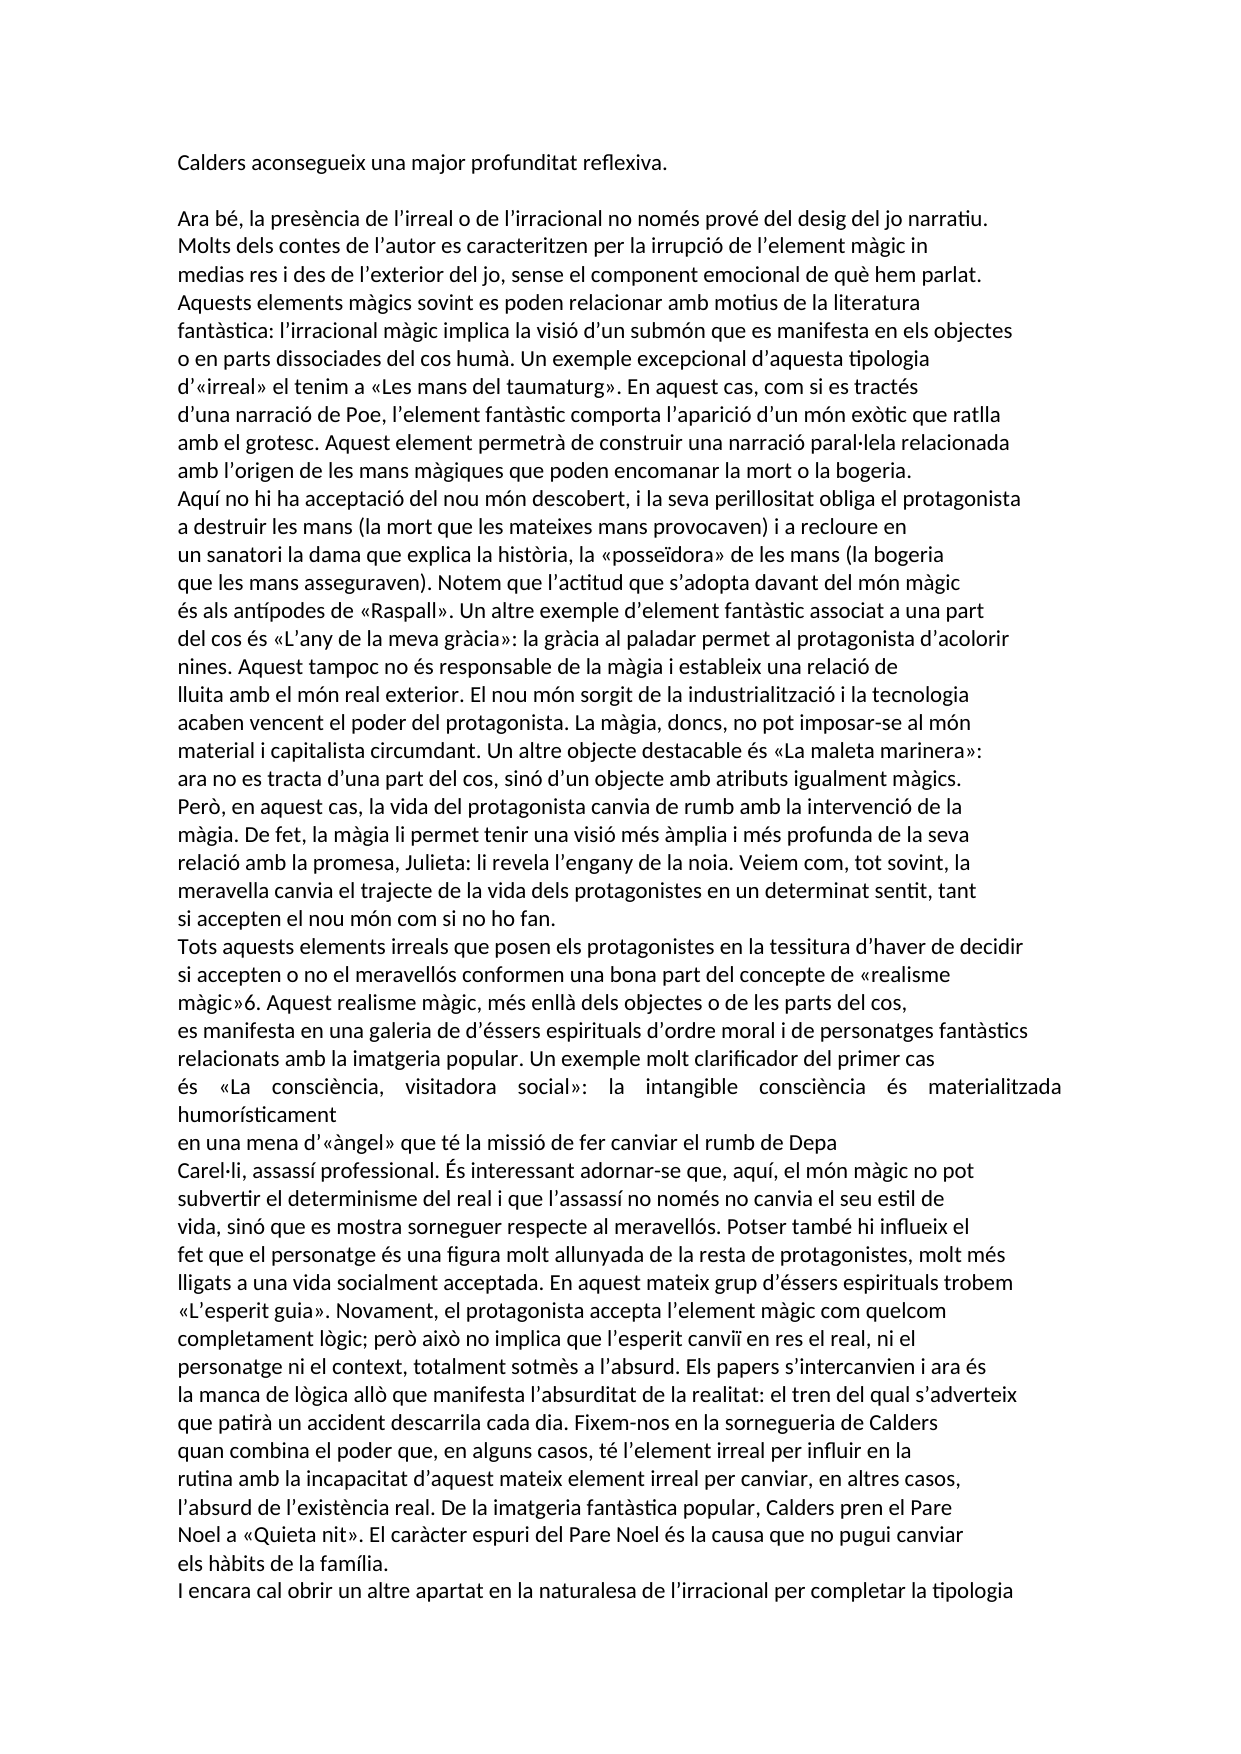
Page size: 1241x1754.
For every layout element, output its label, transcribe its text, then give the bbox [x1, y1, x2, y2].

text relacionats amb la imatgeria popular. Un exemple molt clarificador del primer cas [177, 1044, 1063, 1072]
text vida, sinó que es mostra sorneguer respecte al meravellós. Potser també hi influeix el [177, 1212, 1063, 1240]
text amb l’origen de les mans màgiques que poden encomanar la mort o la bogeria. [177, 456, 1063, 484]
text si accepten el nou món com si no ho fan. [177, 904, 1063, 932]
text els hàbits de la família. [177, 1549, 1063, 1577]
text nines. Aquest tampoc no és responsable de la màgia i estableix una relació de [177, 652, 1063, 680]
text d’una narració de Poe, l’element fantàstic comporta l’aparició d’un món exòtic que ratlla [177, 400, 1063, 428]
text Aquí no hi ha acceptació del nou món descobert, i la seva perillositat obliga el protagonista [177, 484, 1063, 512]
text màgic»6. Aquest realisme màgic, més enllà dels objectes o de les parts del cos, [177, 988, 1063, 1016]
text la manca de lògica allò que manifesta l’absurditat de la realitat: el tren del qual s’adverteix [177, 1381, 1063, 1408]
text fantàstica: l’irracional màgic implica la visió d’un submón que es manifesta en els objectes [177, 316, 1063, 344]
text si accepten o no el meravellós conformen una bona part del concepte de «realisme [177, 960, 1063, 988]
text fet que el personatge és una figura molt allunyada de la resta de protagonistes, molt més [177, 1240, 1063, 1268]
text l’absurd de l’existència real. De la imatgeria fantàstica popular, Calders pren el Pare [177, 1493, 1063, 1521]
text d’«irreal» el tenim a «Les mans del taumaturg». En aquest cas, com si es tractés [177, 372, 1063, 400]
text material i capitalista circumdant. Un altre objecte destacable és «La maleta marinera»: [177, 736, 1063, 764]
text del cos és «L’any de la meva gràcia»: la gràcia al paladar permet al protagonista d’acolorir [177, 624, 1063, 652]
text en una mena d’«àngel» que té la missió de fer canviar el rumb de Depa [177, 1128, 1063, 1156]
text meravella canvia el trajecte de la vida dels protagonistes en un determinat sentit, tant [177, 876, 1063, 904]
text Calders aconsegueix una major profunditat reflexiva. [177, 148, 1063, 176]
text relació amb la promesa, Julieta: li revela l’engany de la noia. Veiem com, tot sovint, la [177, 848, 1063, 876]
text Molts dels contes de l’autor es caracteritzen per la irrupció de l’element màgic in [177, 232, 1063, 260]
text ara no es tracta d’una part del cos, sinó d’un objecte amb atributs igualment màgics. [177, 764, 1063, 792]
text Aquests elements màgics sovint es poden relacionar amb motius de la literatura [177, 288, 1063, 316]
text completament lògic; però això no implica que l’esperit canviï en res el real, ni el [177, 1324, 1063, 1352]
text Tots aquests elements irreals que posen els protagonistes en la tessitura d’haver de decidir [177, 932, 1063, 960]
text o en parts dissociades del cos humà. Un exemple excepcional d’aquesta tipologia [177, 344, 1063, 372]
text lligats a una vida socialment acceptada. En aquest mateix grup d’éssers espirituals trobem [177, 1268, 1063, 1296]
text és «La consciència, visitadora social»: la intangible consciència és materialitzada humorísticament [177, 1072, 1063, 1128]
text a destruir les mans (la mort que les mateixes mans provocaven) i a recloure en [177, 512, 1063, 540]
text és als antípodes de «Raspall». Un altre exemple d’element fantàstic associat a una part [177, 596, 1063, 624]
text màgia. De fet, la màgia li permet tenir una visió més àmplia i més profunda de la seva [177, 820, 1063, 848]
text que patirà un accident descarrila cada dia. Fixem-nos en la sornegueria de Calders [177, 1408, 1063, 1437]
text medias res i des de l’exterior del jo, sense el component emocional de què hem parlat. [177, 260, 1063, 288]
text Noel a «Quieta nit». El caràcter espuri del Pare Noel és la causa que no pugui canviar [177, 1521, 1063, 1549]
text rutina amb la incapacitat d’aquest mateix element irreal per canviar, en altres casos, [177, 1464, 1063, 1493]
text Carel·li, assassí professional. És interessant adornar-se que, aquí, el món màgic no pot [177, 1156, 1063, 1184]
text subvertir el determinisme del real i que l’assassí no només no canvia el seu estil de [177, 1184, 1063, 1212]
text quan combina el poder que, en alguns casos, té l’element irreal per influir en la [177, 1437, 1063, 1464]
text personatge ni el context, totalment sotmès a l’absurd. Els papers s’intercanvien i ara és [177, 1352, 1063, 1381]
text acaben vencent el poder del protagonista. La màgia, doncs, no pot imposar-se al món [177, 708, 1063, 736]
text I encara cal obrir un altre apartat en la naturalesa de l’irracional per completar la tipologia [177, 1577, 1063, 1605]
text Però, en aquest cas, la vida del protagonista canvia de rumb amb la intervenció de la [177, 792, 1063, 820]
text «L’esperit guia». Novament, el protagonista accepta l’element màgic com quelcom [177, 1296, 1063, 1324]
text lluita amb el món real exterior. El nou món sorgit de la industrialització i la tecnologia [177, 680, 1063, 708]
text Ara bé, la presència de l’irreal o de l’irracional no només prové del desig del jo narratiu. [177, 204, 1063, 232]
text un sanatori la dama que explica la història, la «posseïdora» de les mans (la bogeria [177, 540, 1063, 568]
text es manifesta en una galeria de d’éssers espirituals d’ordre moral i de personatges fantàstics [177, 1016, 1063, 1044]
text que les mans asseguraven). Notem que l’actitud que s’adopta davant del món màgic [177, 568, 1063, 596]
text amb el grotesc. Aquest element permetrà de construir una narració paral·lela relacionada [177, 428, 1063, 456]
